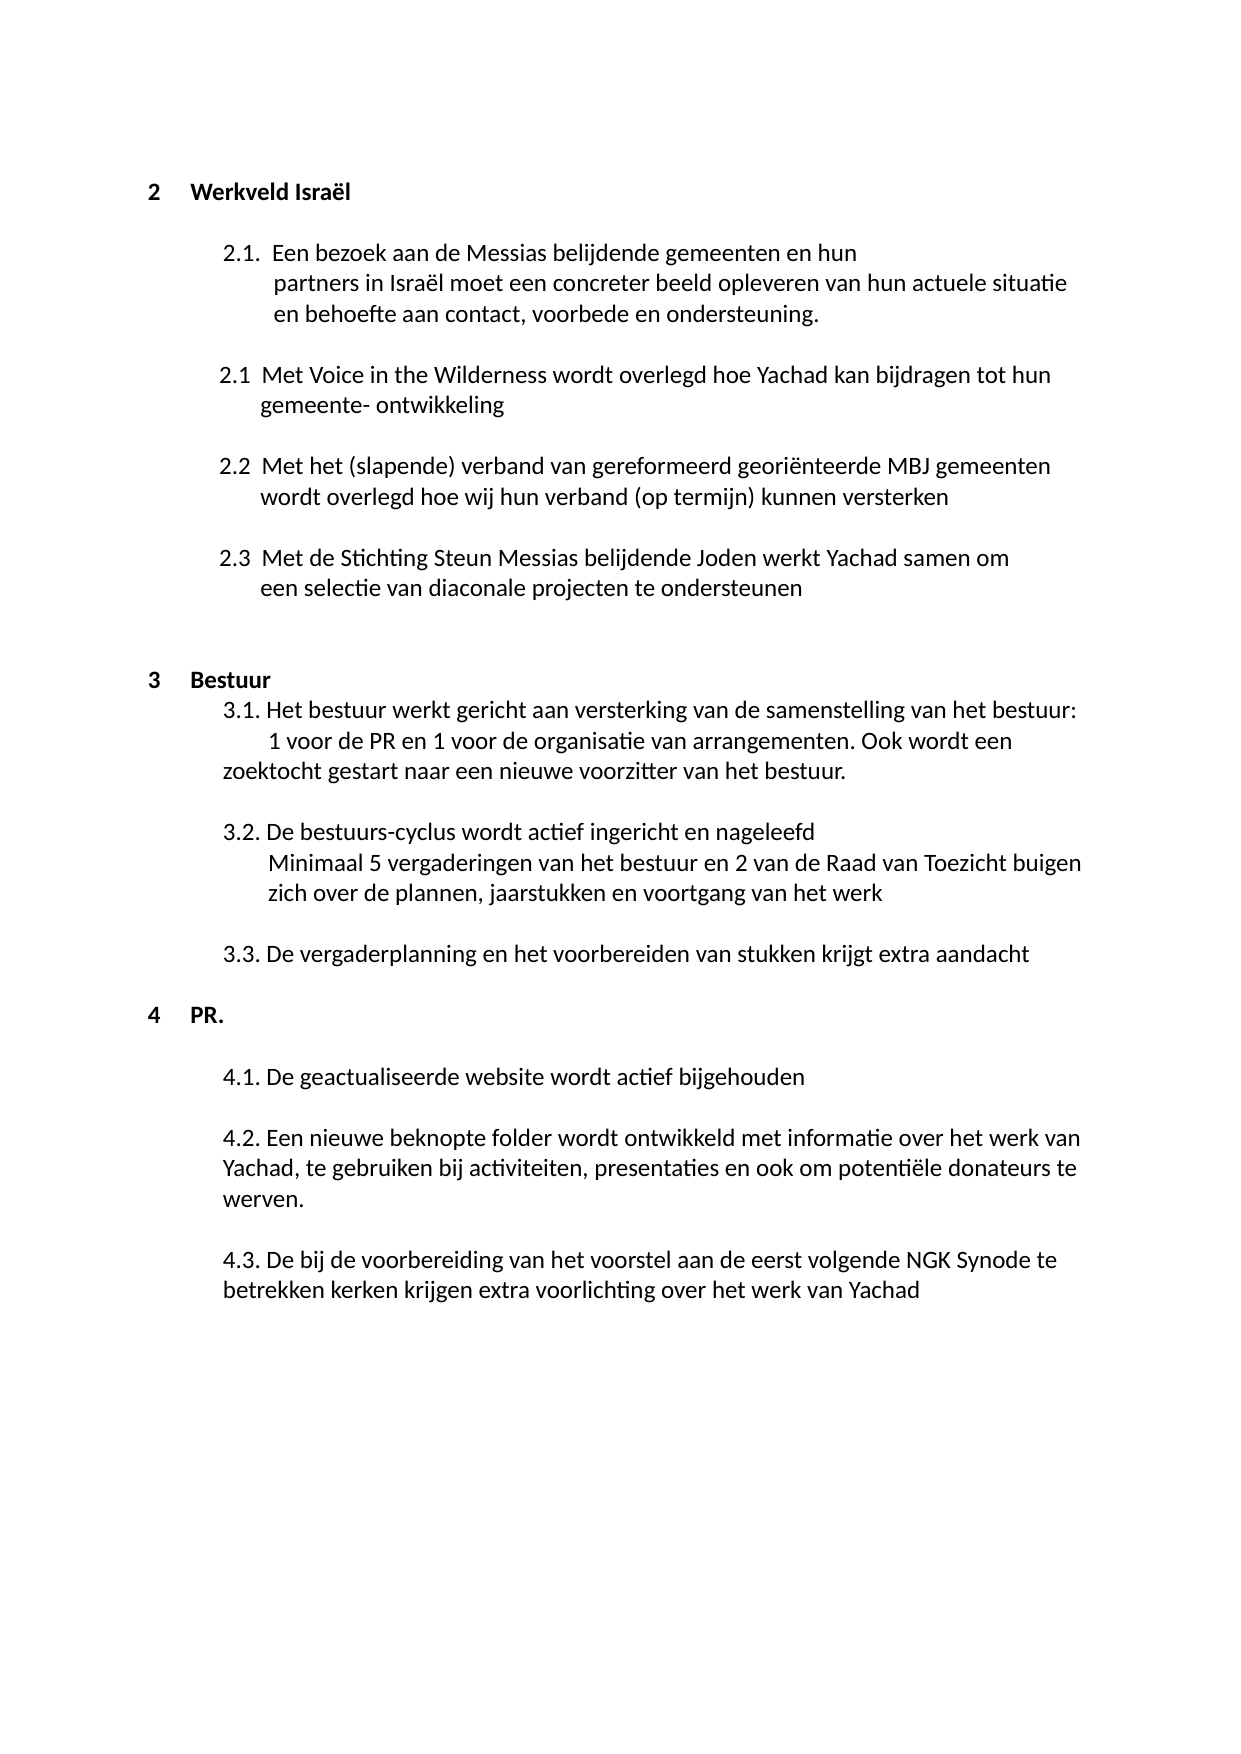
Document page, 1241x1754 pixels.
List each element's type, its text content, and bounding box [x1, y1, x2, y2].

list en behoefte aan contact, voorbede en ondersteuning. [223, 298, 1093, 328]
list 4.3. De bij de voorbereiding van het voorstel aan de eerst volgende NGK Synode te betrekken kerken krijgen extra voorlichting over het werk van Yachad [223, 1244, 1093, 1305]
list Met de Stichting Steun Messias belijdende Joden werkt Yachad samen om [219, 542, 1093, 572]
list wordt overlegd hoe wij hun verband (op termijn) kunnen versterken [260, 481, 1093, 511]
list Minimaal 5 vergaderingen van het bestuur en 2 van de Raad van Toezicht buigen [223, 847, 1093, 878]
list 3.1. Het bestuur werkt gericht aan versterking van de samenstelling van het bestuur: [223, 694, 1093, 725]
list 3.2. De bestuurs-cyclus wordt actief ingericht en nageleefd [223, 817, 1093, 847]
list partners in Israël moet een concreter beeld opleveren van hun actuele situatie [223, 267, 1093, 298]
list PR. [148, 1000, 1093, 1030]
list Met Voice in the Wilderness wordt overlegd hoe Yachad kan bijdragen tot hun [219, 359, 1093, 389]
list zich over de plannen, jaarstukken en voortgang van het werk [223, 878, 1093, 908]
list Werkveld Israël [148, 176, 1093, 206]
list gemeente- ontwikkeling [260, 389, 1093, 420]
list Bestuur [148, 664, 1093, 694]
list een selectie van diaconale projecten te ondersteunen [260, 572, 1093, 603]
list 1 voor de PR en 1 voor de organisatie van arrangementen. Ook wordt een zoektocht gestart naar een nieuwe voorzitter van het bestuur. [223, 725, 1093, 786]
list Met het (slapende) verband van gereformeerd georiënteerde MBJ gemeenten [219, 450, 1093, 481]
list 2.1. Een bezoek aan de Messias belijdende gemeenten en hun [223, 237, 1093, 267]
list 4.2. Een nieuwe beknopte folder wordt ontwikkeld met informatie over het werk van Yachad, te gebruiken bij activiteiten, presentaties en ook om potentiële donateurs te werven. [223, 1122, 1093, 1213]
list 3.3. De vergaderplanning en het voorbereiden van stukken krijgt extra aandacht [223, 939, 1093, 969]
list 4.1. De geactualiseerde website wordt actief bijgehouden [223, 1061, 1093, 1091]
